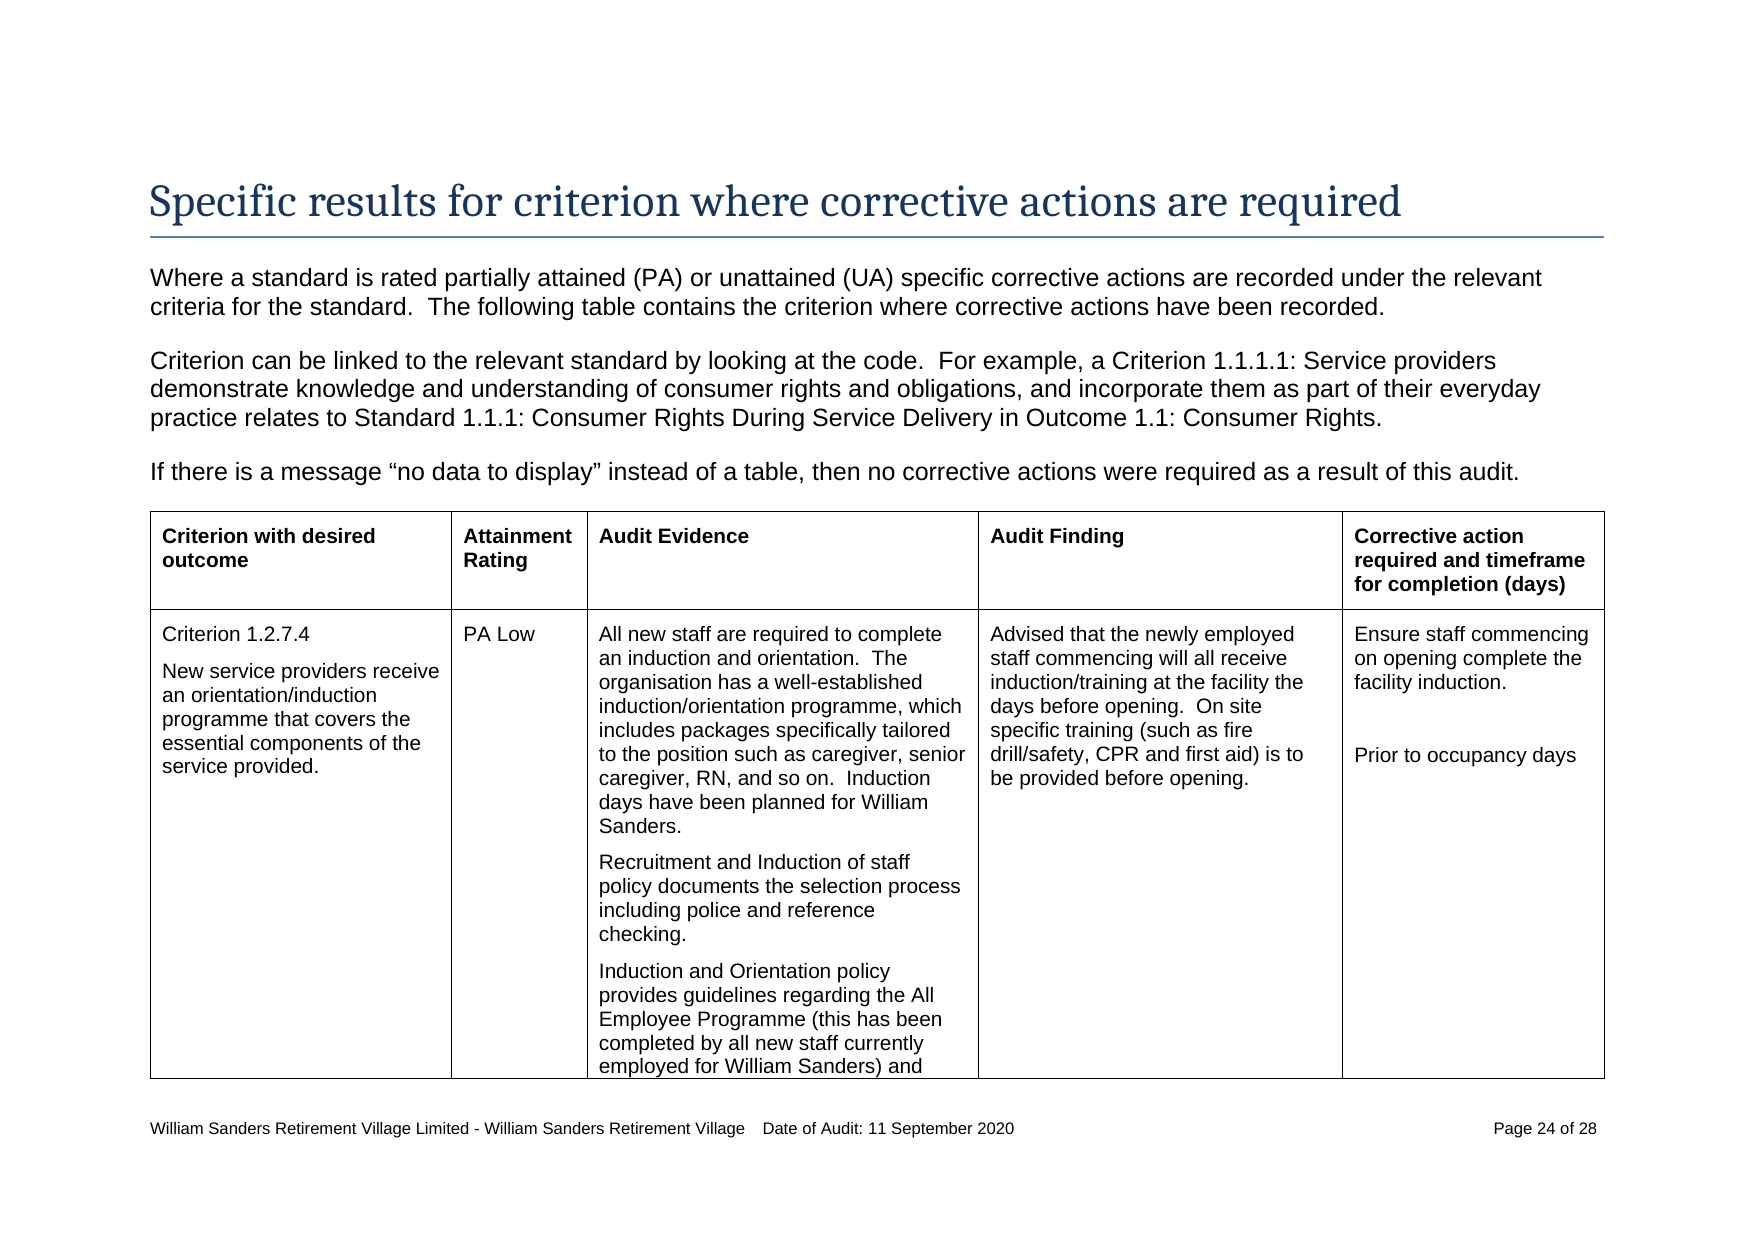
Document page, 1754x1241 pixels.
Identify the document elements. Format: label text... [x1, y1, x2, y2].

table_cell PA Low [452, 610, 587, 1078]
table_header Audit Finding [979, 512, 1342, 608]
table_header Audit Evidence [588, 512, 978, 608]
table_header Attainment Rating [452, 512, 587, 608]
text Where a standard is rated partially attained (PA) or unattained (UA) specific corrective actions are recorded under the relevant criteria for the standard. The following table contains the criterion where corrective actions have been recorded. [150, 263, 1604, 321]
subtitle Specific results for criterion where corrective actions are required [150, 175, 1604, 236]
table_header Criterion with desired outcome [151, 512, 451, 608]
text If there is a message “no data to display” instead of a table, then no corrective actions were required as a result of this audit. [150, 457, 1604, 486]
table_header Corrective action required and timeframe for completion (days) [1343, 512, 1604, 608]
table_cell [1343, 610, 1604, 1078]
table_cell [588, 610, 978, 1078]
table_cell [151, 610, 451, 1078]
text Criterion can be linked to the relevant standard by looking at the code. For example, a Criterion 1.1.1.1: Service providers demonstrate knowledge and understanding of consumer rights and obligations, and incorporate them as part of their everyday practice relates to Standard 1.1.1: Consumer Rights During Service Delivery in Outcome 1.1: Consumer Rights. [150, 346, 1604, 432]
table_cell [979, 610, 1342, 1078]
